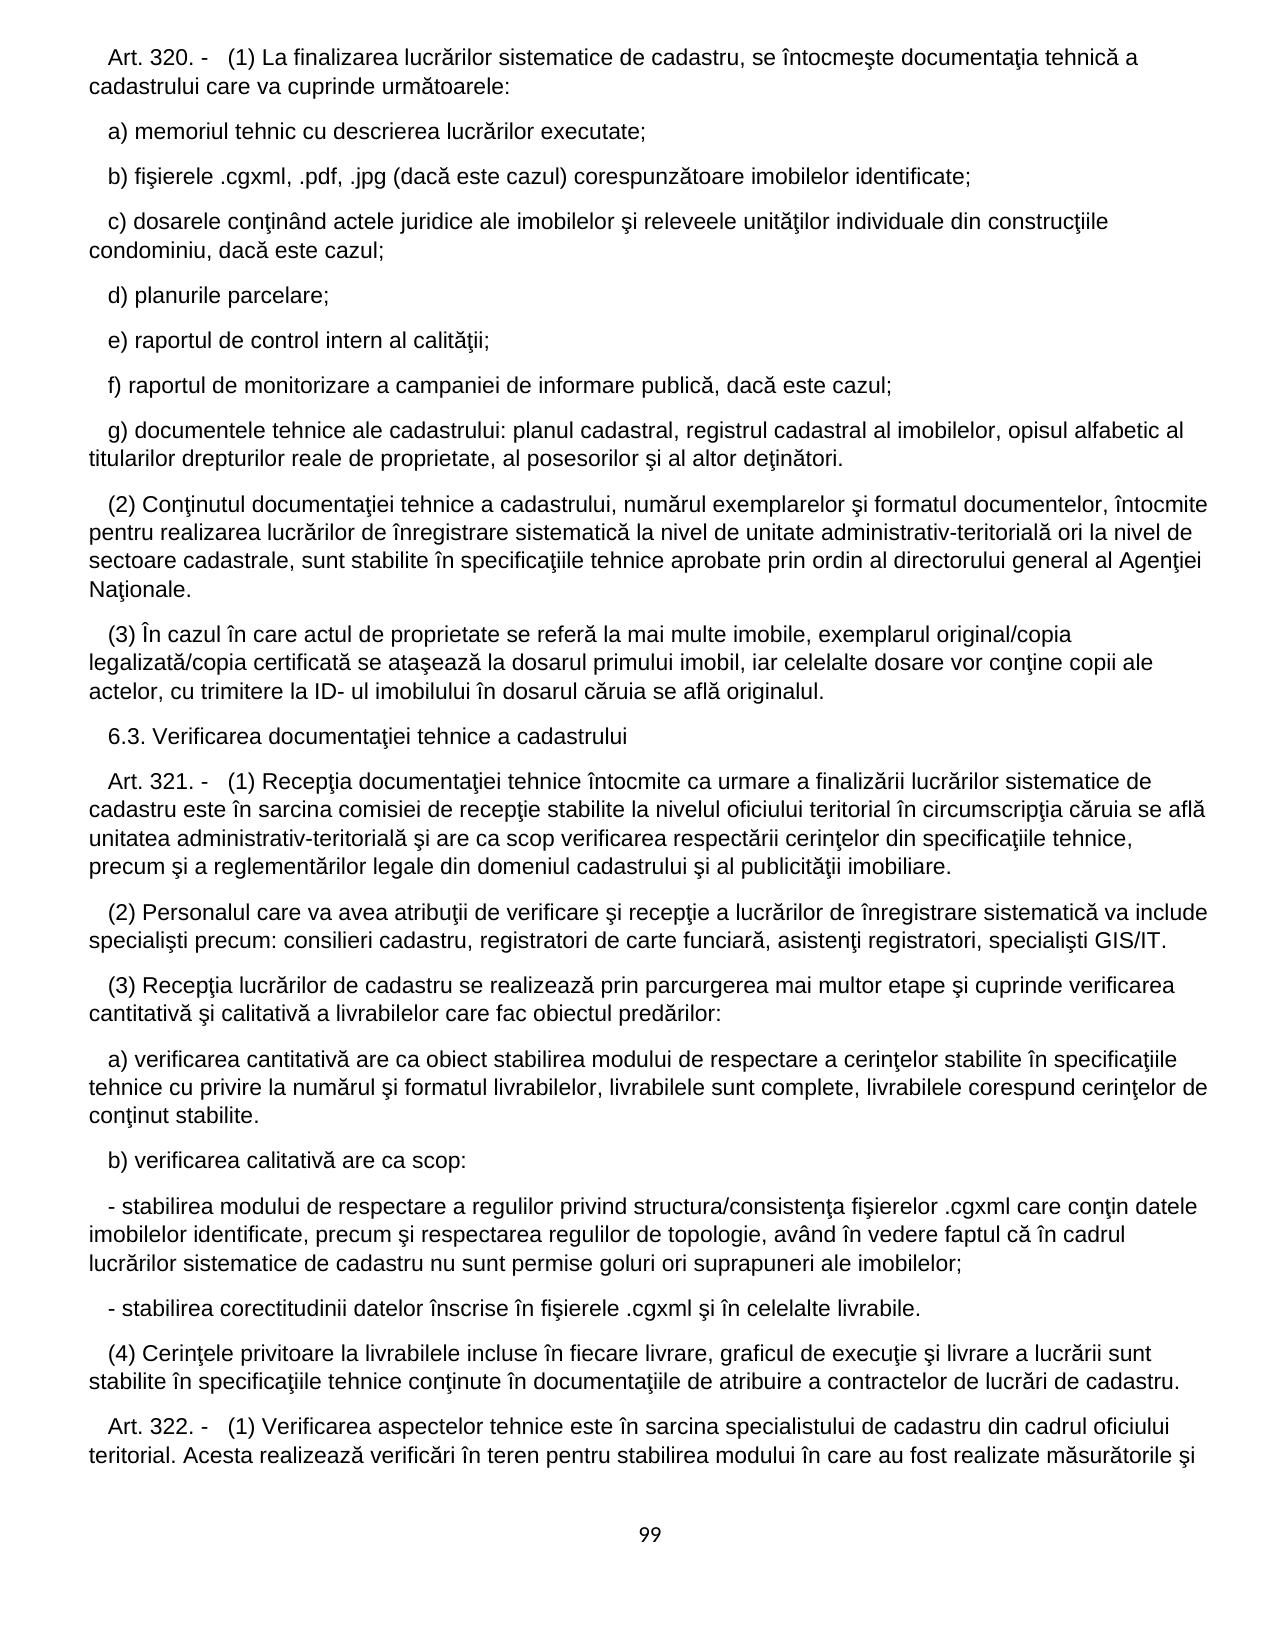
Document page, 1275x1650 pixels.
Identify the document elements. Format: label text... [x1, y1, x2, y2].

text (3) Recepţia lucrărilor de cadastru se realizează prin parcurgerea mai multor etape şi cuprinde verificarea cantitativă şi calitativă a livrabilelor care fac obiectul predărilor: [89, 972, 1211, 1027]
text b) verificarea calitativă are ca scop: [89, 1147, 1211, 1174]
text f) raportul de monitorizare a campaniei de informare publică, dacă este cazul; [89, 372, 1211, 398]
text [89, 1413, 1211, 1468]
text (3) În cazul în care actul de proprietate se referă la mai multe imobile, exemplarul original/copia legalizată/copia certificată se ataşează la dosarul primului imobil, iar celelalte dosare vor conţine copii ale actelor, cu trimitere la ID- ul imobilului în dosarul căruia se află originalul. [89, 621, 1211, 704]
text g) documentele tehnice ale cadastrului: planul cadastral, registrul cadastral al imobilelor, opisul alfabetic al titularilor drepturilor reale de proprietate, al posesorilor şi al altor deţinători. [89, 417, 1211, 472]
text (2) Personalul care va avea atribuţii de verificare şi recepţie a lucrărilor de înregistrare sistematică va include specialişti precum: consilieri cadastru, registratori de carte funciară, asistenţi registratori, specialişti GIS/IT. [89, 898, 1211, 953]
text a) verificarea cantitativă are ca obiect stabilirea modului de respectare a cerinţelor stabilite în specificaţiile tehnice cu privire la numărul şi formatul livrabilelor, livrabilele sunt complete, livrabilele corespund cerinţelor de conţinut stabilite. [89, 1046, 1211, 1129]
text c) dosarele conţinând actele juridice ale imobilelor şi releveele unităţilor individuale din construcţiile condominiu, dacă este cazul; [89, 208, 1211, 263]
text (4) Cerinţele privitoare la livrabilele incluse în fiecare livrare, graficul de execuţie şi livrare a lucrării sunt stabilite în specificaţiile tehnice conţinute în documentaţiile de atribuire a contractelor de lucrări de cadastru. [89, 1340, 1211, 1394]
text - stabilirea modului de respectare a regulilor privind structura/consistenţa fişierelor .cgxml care conţin datele imobilelor identificate, precum şi respectarea regulilor de topologie, având în vedere faptul că în cadrul lucrărilor sistematice de cadastru nu sunt permise goluri ori suprapuneri ale imobilelor; [89, 1193, 1211, 1276]
text b) fişierele .cgxml, .pdf, .jpg (dacă este cazul) corespunzătoare imobilelor identificate; [89, 163, 1211, 189]
text d) planurile parcelare; [89, 282, 1211, 308]
text e) raportul de control intern al calităţii; [89, 327, 1211, 353]
text (2) Conţinutul documentaţiei tehnice a cadastrului, numărul exemplarelor şi formatul documentelor, întocmite pentru realizarea lucrărilor de înregistrare sistematică la nivel de unitate administrativ-teritorială ori la nivel de sectoare cadastrale, sunt stabilite în specificaţiile tehnice aprobate prin ordin al directorului general al Agenţiei Naţionale. [89, 491, 1211, 602]
text 6.3. Verificarea documentaţiei tehnice a cadastrului [89, 723, 1211, 749]
text a) memoriul tehnic cu descrierea lucrărilor executate; [89, 118, 1211, 144]
text Art. 321. - (1) Recepţia documentaţiei tehnice întocmite ca urmare a finalizării lucrărilor sistematice de cadastru este în sarcina comisiei de recepţie stabilite la nivelul oficiului teritorial în circumscripţia căruia se află unitatea administrativ-teritorială şi are ca scop verificarea respectării cerinţelor din specificaţiile tehnice, precum şi a reglementărilor legale din domeniul cadastrului şi al publicităţii imobiliare. [89, 768, 1211, 880]
text Art. 320. - (1) La finalizarea lucrărilor sistematice de cadastru, se întocmeşte documentaţia tehnică a cadastrului care va cuprinde următoarele: [89, 44, 1211, 99]
text - stabilirea corectitudinii datelor înscrise în fişierele .cgxml şi în celelalte livrabile. [89, 1294, 1211, 1321]
